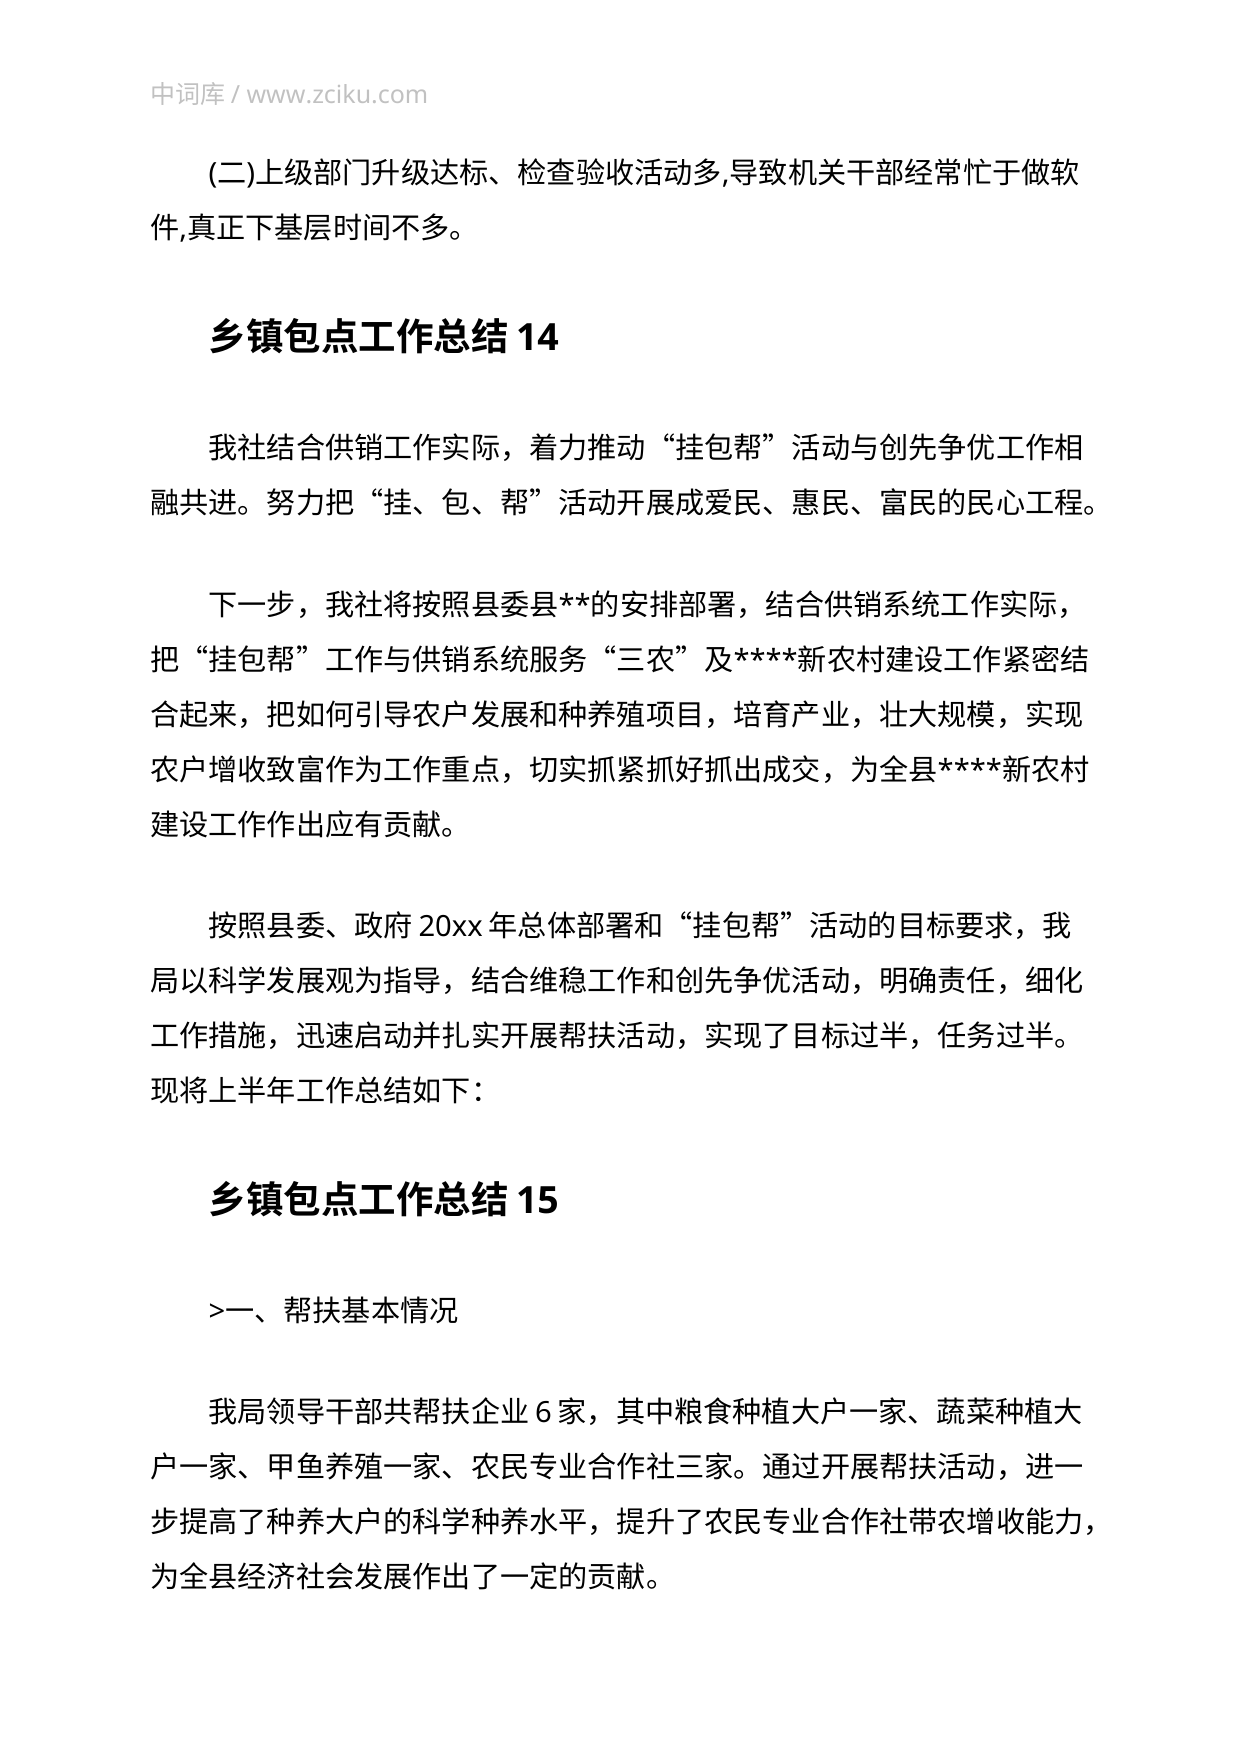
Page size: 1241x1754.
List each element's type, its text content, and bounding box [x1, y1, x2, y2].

text 乡镇包点工作总结15 [150, 1169, 1090, 1224]
text >一、帮扶基本情况 [150, 1287, 1090, 1329]
text (二)上级部门升级达标、检查验收活动多,导致机关干部经常忙于做软件,真正下基层时间不多。 [150, 150, 1090, 247]
text 乡镇包点工作总结14 [150, 307, 1090, 361]
text 下一步，我社将按照县委县**的安排部署，结合供销系统工作实际，把“挂包帮”工作与供销系统服务“三农”及****新农村建设工作紧密结合起来，把如何引导农户发展和种养殖项目，培育产业，壮大规模，实现农户增收致富作为工作重点，切实抓紧抓好抓出成交，为全县****新农村建设工作作出应有贡献。 [150, 581, 1090, 843]
text 按照县委、政府20xx年总体部署和“挂包帮”活动的目标要求，我局以科学发展观为指导，结合维稳工作和创先争优活动，明确责任，细化工作措施，迅速启动并扎实开展帮扶活动，实现了目标过半，任务过半。现将上半年工作总结如下： [150, 903, 1090, 1110]
text 我社结合供销工作实际，着力推动“挂包帮”活动与创先争优工作相融共进。努力把“挂、包、帮”活动开展成爱民、惠民、富民的民心工程。 [150, 424, 1090, 522]
text 我局领导干部共帮扶企业6家，其中粮食种植大户一家、蔬菜种植大户一家、甲鱼养殖一家、农民专业合作社三家。通过开展帮扶活动，进一步提高了种养大户的科学种养水平，提升了农民专业合作社带农增收能力，为全县经济社会发展作出了一定的贡献。 [150, 1389, 1090, 1596]
